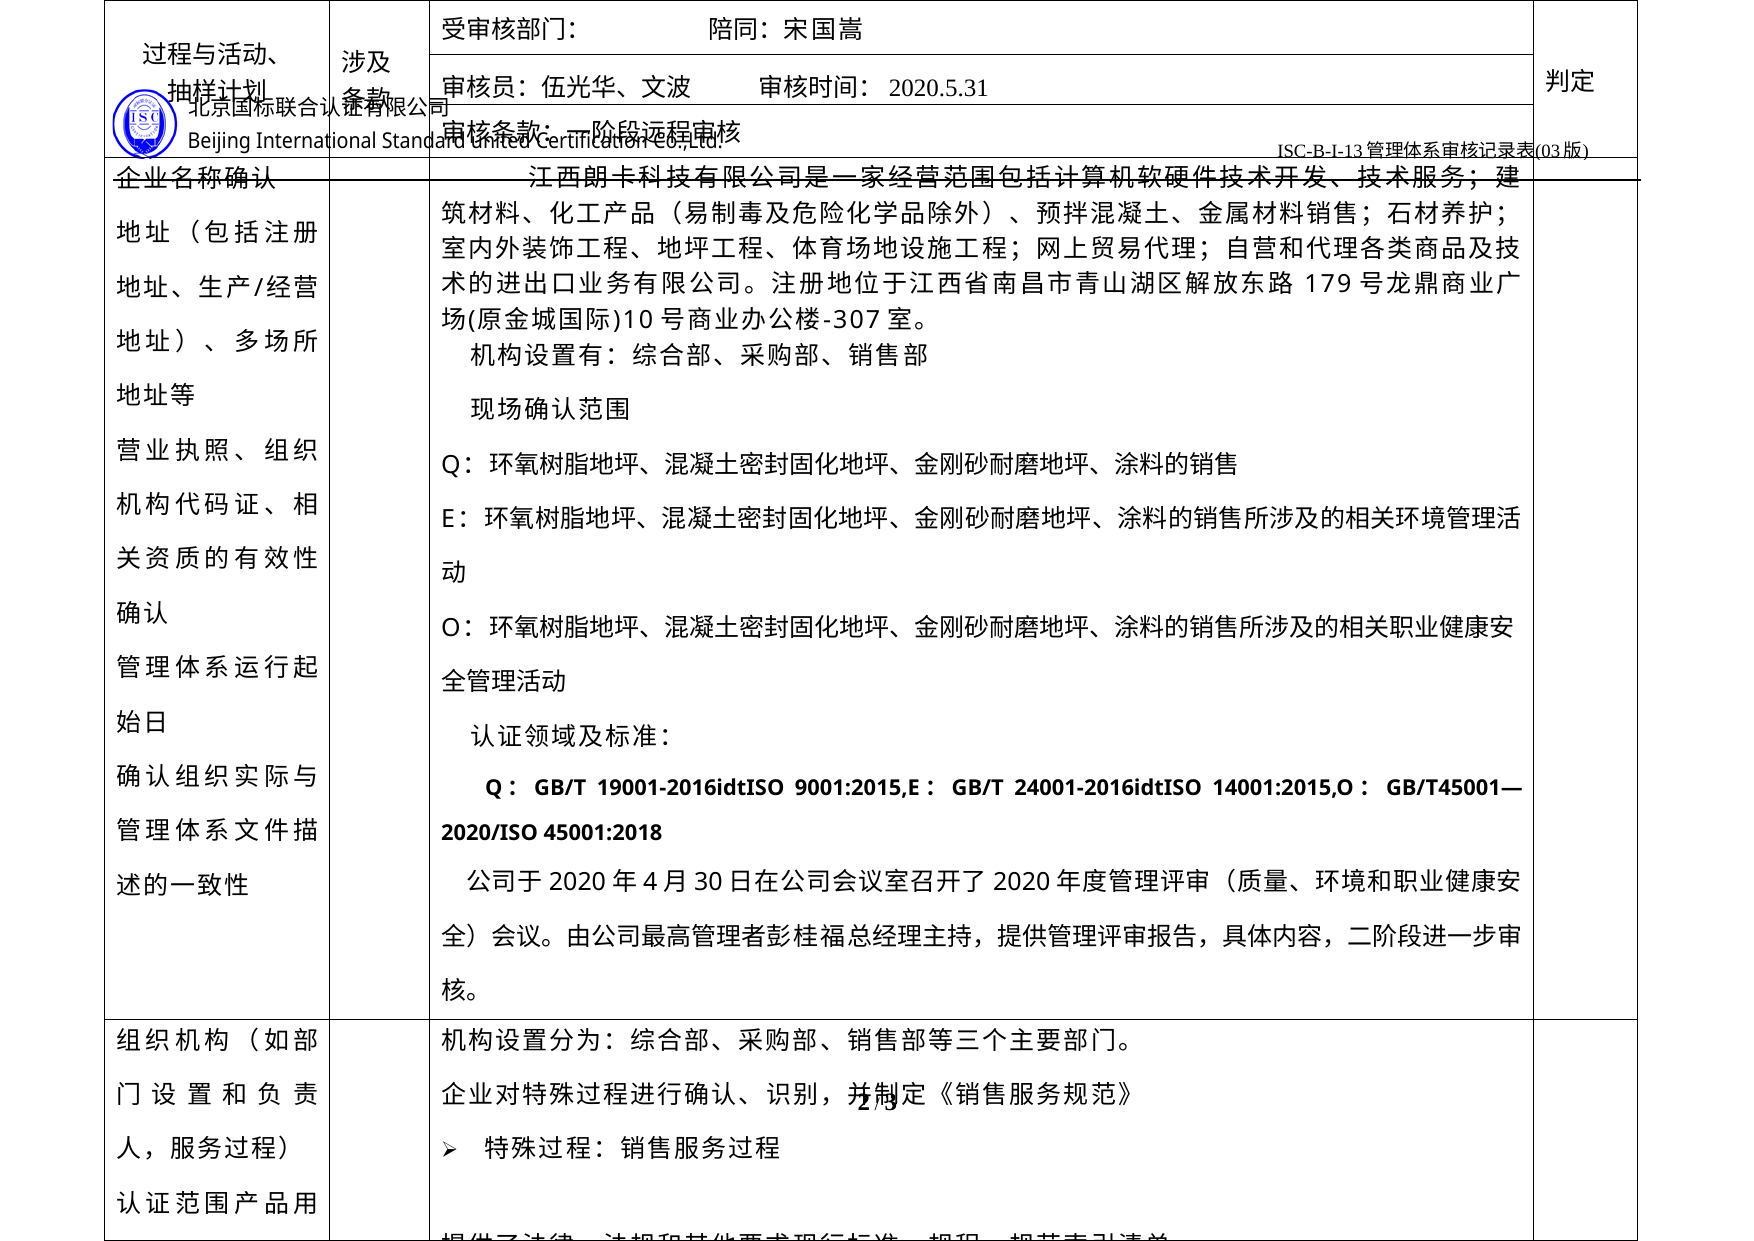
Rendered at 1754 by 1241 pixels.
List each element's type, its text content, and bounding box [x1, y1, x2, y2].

table_cell 企业名称确认 地址（包括注册地址、生产/经营地址）、多场所地址等 营业执照、组织机构代码证、相关资质的有效性确认 管理体系运行起始日 确认组织实际与管理体系文件描述的一致性 [105, 158, 329, 1019]
table_cell [330, 158, 429, 1019]
table_cell [330, 1020, 429, 1240]
table_header 受审核部门： 陪同：宋国嵩 [430, 1, 1533, 54]
table_header 涉及 条款 [330, 1, 429, 157]
table_header 判定 [1534, 1, 1637, 157]
table_cell [1534, 158, 1637, 1019]
table_cell 审核员：伍光华、文波 审核时间： 2020.5.31 [430, 55, 1533, 103]
table_cell 机构设置分为：综合部、采购部、销售部等三个主要部门。 企业对特殊过程进行确认、识别，并制定《销售服务规范》 特殊过程：销售服务过程 提供了法律、法规和其他要求现行标准、规程、规范索引清单 提供《安全法律法规及其它要求清单》、《环境法律法规及其它要求清单》；提供了《外来文件清单》 “外来文件清单”提供了混凝土密封固化地坪JC/T 973-2005、环氧树脂地坪GB/T22374-2008、金刚砂耐磨地坪JC/T 906-2002、涂料 JG/T 172——2005等 相关方投诉情况：无 该企业不涉及环评。 [430, 1020, 1533, 1240]
table_cell 组织机构（如部门设置和负责人，服务过程） 认证范围产品用途、顾客群等 相关法规 相关方投诉 [105, 1020, 329, 1240]
table_cell 审核条款：一阶段远程审核 [430, 105, 1533, 157]
table_header 过程与活动、 抽样计划 [105, 1, 329, 157]
table_cell 江西朗卡科技有限公司是一家经营范围包括计算机软硬件技术开发、技术服务；建筑材料、化工产品（易制毒及危险化学品除外）、预拌混凝土、金属材料销售；石材养护；室内外装饰工程、地坪工程、体育场地设施工程；网上贸易代理；自营和代理各类商品及技术的进出口业务有限公司。注册地位于江西省南昌市青山湖区解放东路179号龙鼎商业广场(原金城国际)10号商业办公楼-307室。 机构设置有：综合部、采购部、销售部 现场确认范围 Q：环氧树脂地坪、混凝土密封固化地坪、金刚砂耐磨地坪、涂料的销售 E：环氧树脂地坪、混凝土密封固化地坪、金刚砂耐磨地坪、涂料的销售所涉及的相关环境管理活动 O：环氧树脂地坪、混凝土密封固化地坪、金刚砂耐磨地坪、涂料的销售所涉及的相关职业健康安全管理活动 认证领域及标准： Q：GB/T 19001-2016idtISO 9001:2015,E：GB/T 24001-2016idtISO 14001:2015,O：GB/T45001—2020/ISO 45001:2018 公司于2020年4月30日在公司会议室召开了2020年度管理评审（质量、环境和职业健康安全）会议。由公司最高管理者彭桂福总经理主持，提供管理评审报告，具体内容，二阶段进一步审核。 [430, 158, 1533, 1019]
table_cell [1534, 1020, 1637, 1240]
